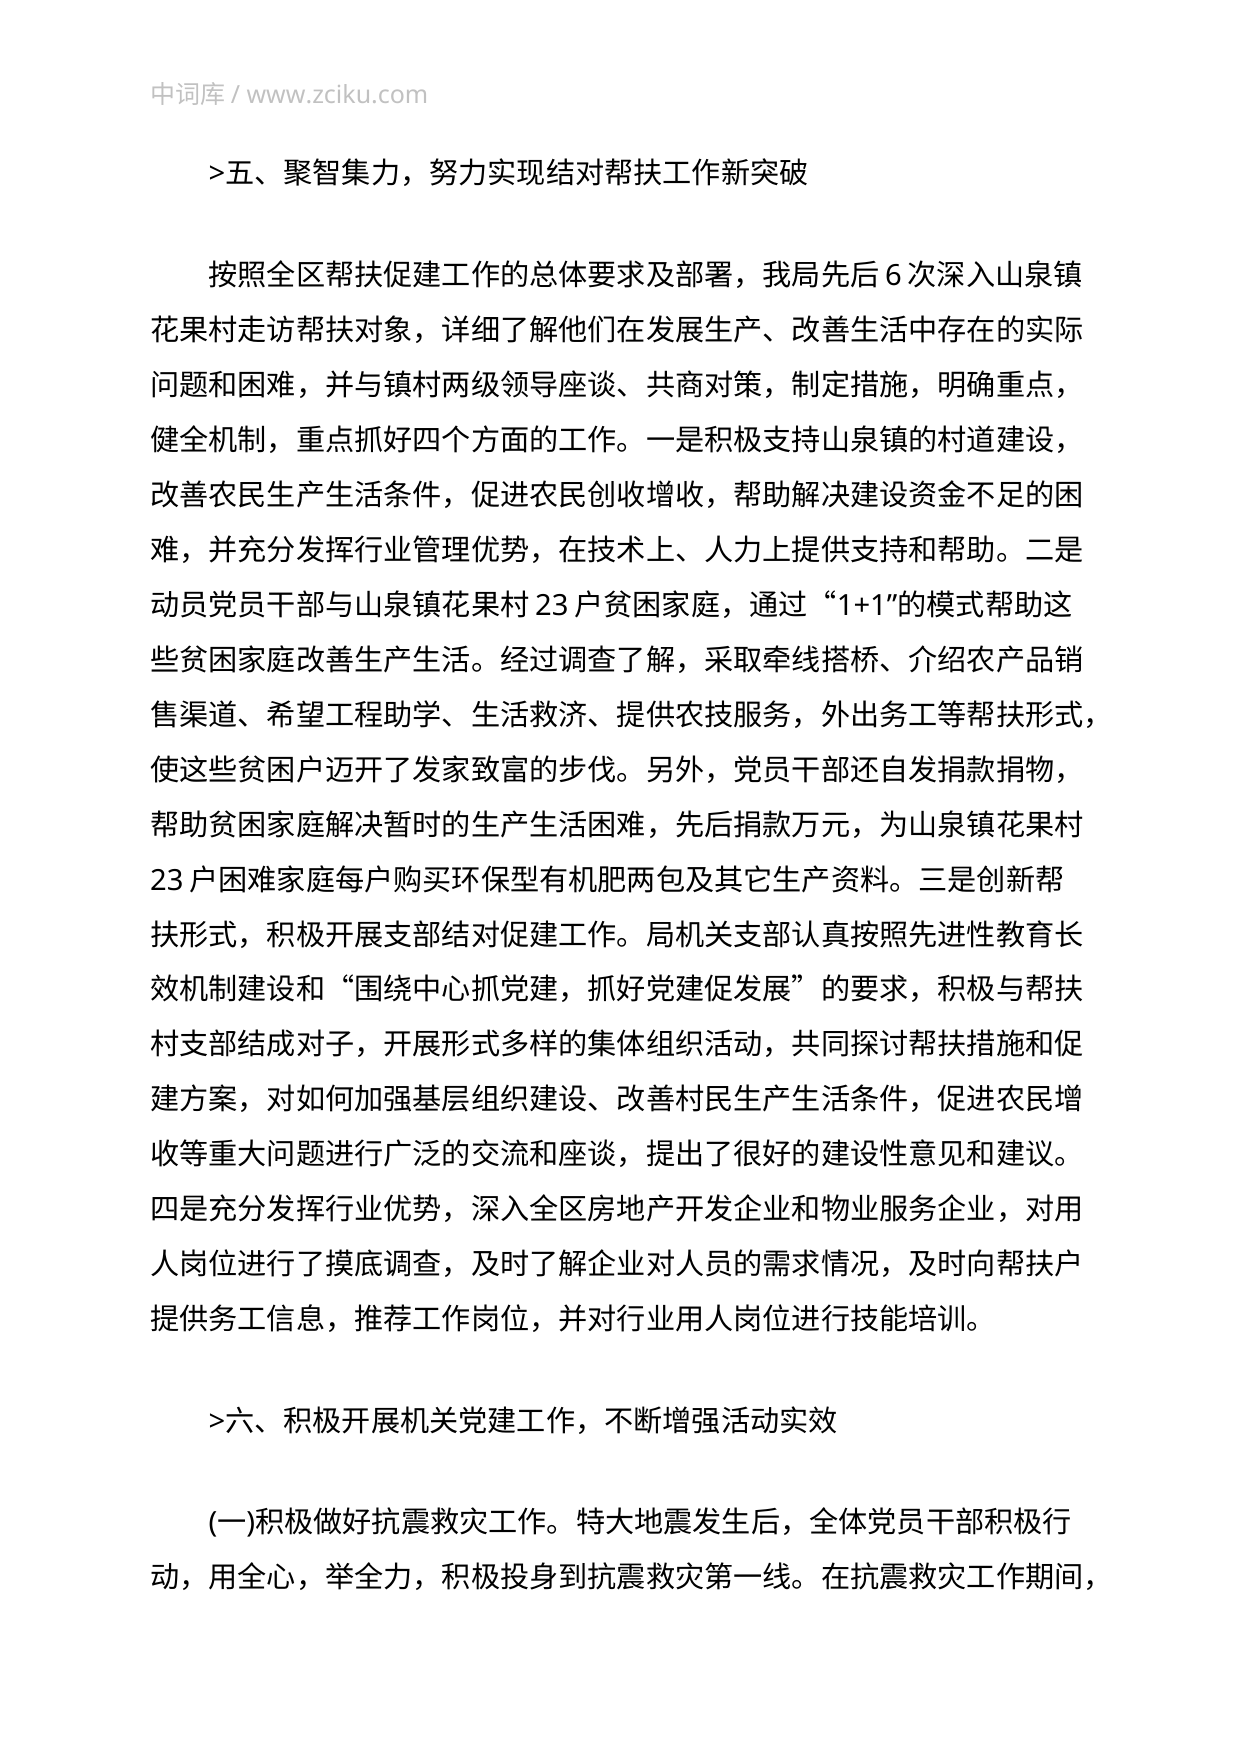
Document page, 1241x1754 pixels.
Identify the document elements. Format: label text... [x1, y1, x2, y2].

text >五、聚智集力，努力实现结对帮扶工作新突破 [150, 150, 1090, 192]
text >六、积极开展机关党建工作，不断增强活动实效 [150, 1397, 1090, 1439]
text 按照全区帮扶促建工作的总体要求及部署，我局先后6次深入山泉镇花果村走访帮扶对象，详细了解他们在发展生产、改善生活中存在的实际问题和困难，并与镇村两级领导座谈、共商对策，制定措施，明确重点，健全机制，重点抓好四个方面的工作。一是积极支持山泉镇的村道建设，改善农民生产生活条件，促进农民创收增收，帮助解决建设资金不足的困难，并充分发挥行业管理优势，在技术上、人力上提供支持和帮助。二是动员党员干部与山泉镇花果村23户贫困家庭，通过“1+1”的模式帮助这些贫困家庭改善生产生活。经过调查了解，采取牵线搭桥、介绍农产品销售渠道、希望工程助学、生活救济、提供农技服务，外出务工等帮扶形式，使这些贫困户迈开了发家致富的步伐。另外，党员干部还自发捐款捐物，帮助贫困家庭解决暂时的生产生活困难，先后捐款万元，为山泉镇花果村23户困难家庭每户购买环保型有机肥两包及其它生产资料。三是创新帮扶形式，积极开展支部结对促建工作。局机关支部认真按照先进性教育长效机制建设和“围绕中心抓党建，抓好党建促发展”的要求，积极与帮扶村支部结成对子，开展形式多样的集体组织活动，共同探讨帮扶措施和促建方案，对如何加强基层组织建设、改善村民生产生活条件，促进农民增收等重大问题进行广泛的交流和座谈，提出了很好的建设性意见和建议。四是充分发挥行业优势，深入全区房地产开发企业和物业服务企业，对用人岗位进行了摸底调查，及时了解企业对人员的需求情况，及时向帮扶户提供务工信息，推荐工作岗位，并对行业用人岗位进行技能培训。 [150, 252, 1090, 1338]
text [150, 1499, 1090, 1596]
